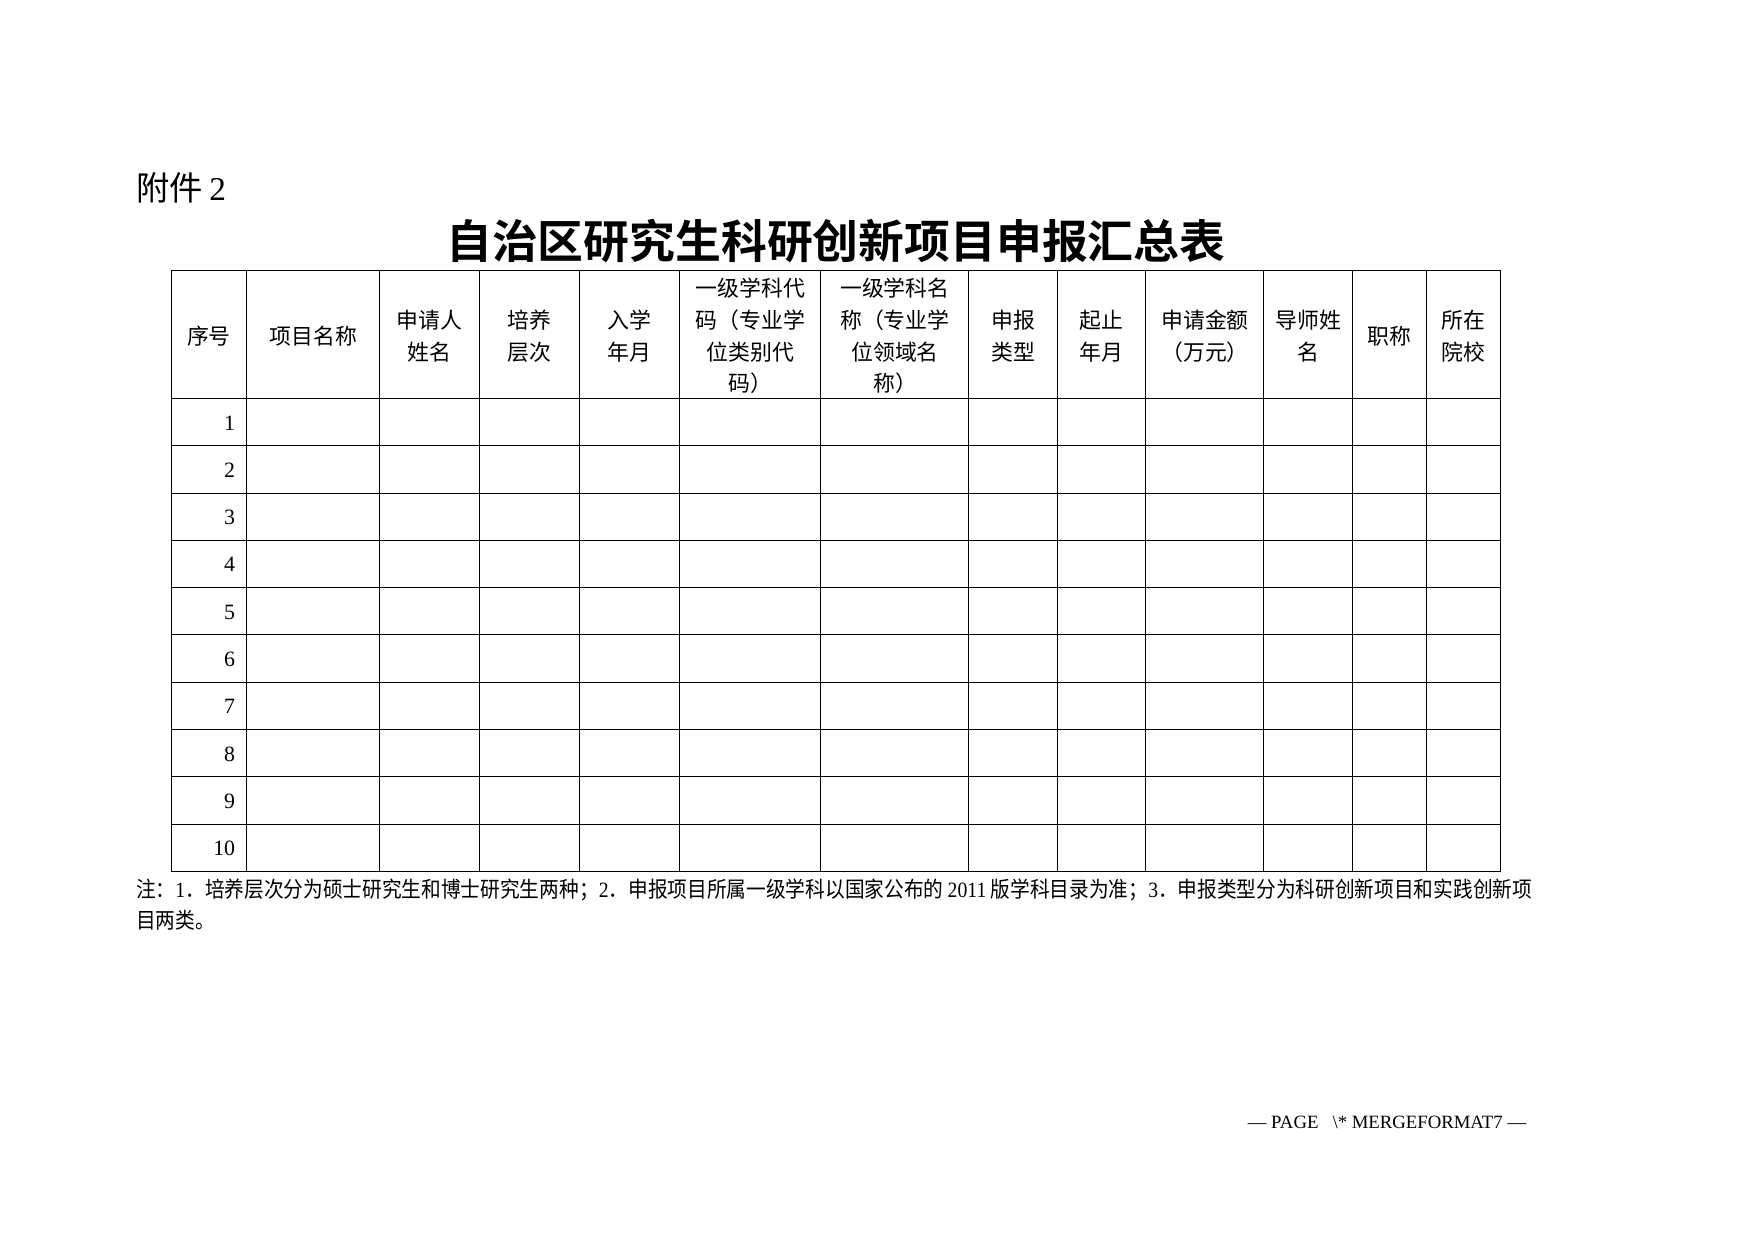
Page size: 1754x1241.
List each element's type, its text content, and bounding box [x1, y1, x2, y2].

table_cell [380, 588, 479, 634]
table_cell [1146, 635, 1263, 682]
table_cell [1058, 825, 1145, 871]
table_cell [580, 683, 679, 729]
table_cell 2 [172, 446, 246, 492]
table_cell [1146, 730, 1263, 776]
table_cell [247, 730, 379, 776]
table_cell [480, 494, 579, 540]
table_cell [1427, 446, 1500, 492]
table_cell [1058, 446, 1145, 492]
table_cell [480, 730, 579, 776]
table_cell [680, 588, 820, 634]
table_cell [247, 683, 379, 729]
table_cell [821, 825, 968, 871]
table_cell [380, 635, 479, 682]
table_cell 10 [172, 825, 246, 871]
text 附件2 [136, 153, 1535, 212]
table_cell [380, 825, 479, 871]
table_cell [380, 541, 479, 587]
table_header 导师姓名 [1264, 271, 1352, 398]
table_cell [580, 494, 679, 540]
table_cell [1146, 541, 1263, 587]
table_cell [480, 588, 579, 634]
table_cell [580, 588, 679, 634]
table_header 一级学科名称（专业学位领域名称） [821, 271, 968, 398]
table_cell [580, 730, 679, 776]
table_cell [480, 825, 579, 871]
table_cell [1353, 446, 1426, 492]
table_header 一级学科代码（专业学位类别代码） [680, 271, 820, 398]
table_cell [1058, 494, 1145, 540]
table_cell [969, 446, 1057, 492]
table_cell [1264, 730, 1352, 776]
text 注：1．培养层次分为硕士研究生和博士研究生两种；2．申报项目所属一级学科以国家公布的2011版学科目录为准；3．申报类型分为科研创新项目和实践创新项目两类。 [136, 872, 1535, 935]
table_cell [1353, 541, 1426, 587]
table_cell [680, 494, 820, 540]
table_cell [821, 446, 968, 492]
table_cell [1058, 635, 1145, 682]
table_cell [680, 730, 820, 776]
table_cell [247, 541, 379, 587]
table_cell [380, 777, 479, 823]
table_cell [1058, 683, 1145, 729]
table_cell [969, 399, 1057, 445]
table_cell [1427, 541, 1500, 587]
table_cell [1264, 777, 1352, 823]
table_cell [380, 446, 479, 492]
table_cell [969, 541, 1057, 587]
table_cell [1427, 494, 1500, 540]
table_cell [1353, 730, 1426, 776]
table_cell [680, 683, 820, 729]
table_cell [1427, 825, 1500, 871]
table_cell 8 [172, 730, 246, 776]
table_header 申请人姓名 [380, 271, 479, 398]
table_header 申请金额（万元） [1146, 271, 1263, 398]
table_cell [480, 777, 579, 823]
table_cell [1264, 588, 1352, 634]
table_cell [969, 825, 1057, 871]
table_header 项目名称 [247, 271, 379, 398]
table_cell [1146, 825, 1263, 871]
table_header 培养 层次 [480, 271, 579, 398]
table_cell [580, 825, 679, 871]
table_cell [380, 683, 479, 729]
table_cell [580, 777, 679, 823]
table_cell [580, 635, 679, 682]
table_cell 5 [172, 588, 246, 634]
table_cell [969, 588, 1057, 634]
table_cell [1146, 399, 1263, 445]
table_cell [821, 494, 968, 540]
table_cell [1353, 683, 1426, 729]
table_cell [1058, 399, 1145, 445]
table_cell [1353, 588, 1426, 634]
table_cell [247, 777, 379, 823]
table_cell [1146, 446, 1263, 492]
table_cell [1353, 494, 1426, 540]
table_cell [680, 541, 820, 587]
text 自治区研究生科研创新项目申报汇总表 [136, 212, 1535, 270]
table_cell [1427, 588, 1500, 634]
table_cell [247, 635, 379, 682]
table_cell [247, 399, 379, 445]
table_cell [1427, 730, 1500, 776]
table_cell [480, 683, 579, 729]
table_cell [1264, 635, 1352, 682]
table_cell [1264, 494, 1352, 540]
table_cell [1427, 683, 1500, 729]
table_cell [1058, 541, 1145, 587]
table_header 起止 年月 [1058, 271, 1145, 398]
table_cell [821, 541, 968, 587]
table_cell [1264, 683, 1352, 729]
table_cell [247, 446, 379, 492]
table_cell [1264, 541, 1352, 587]
table_cell [1146, 777, 1263, 823]
table_header 申报 类型 [969, 271, 1057, 398]
table_cell [480, 635, 579, 682]
table_cell [1353, 825, 1426, 871]
table_header 入学 年月 [580, 271, 679, 398]
table_cell [1427, 777, 1500, 823]
table_cell [821, 588, 968, 634]
table_cell [1058, 777, 1145, 823]
table_cell [969, 683, 1057, 729]
table_cell [680, 446, 820, 492]
table_cell [969, 635, 1057, 682]
table_cell [580, 541, 679, 587]
table_cell 9 [172, 777, 246, 823]
table_cell [821, 683, 968, 729]
table_cell [1353, 777, 1426, 823]
table_header 职称 [1353, 271, 1426, 398]
table_cell [821, 399, 968, 445]
table_cell [1146, 683, 1263, 729]
table_cell [821, 635, 968, 682]
table_cell [1264, 446, 1352, 492]
table_cell [580, 446, 679, 492]
table_cell [1353, 399, 1426, 445]
table_cell [1427, 399, 1500, 445]
table_cell [480, 399, 579, 445]
table_cell [969, 494, 1057, 540]
table_cell 3 [172, 494, 246, 540]
table_cell [380, 399, 479, 445]
table_cell [1146, 494, 1263, 540]
table_cell [247, 494, 379, 540]
table_cell 7 [172, 683, 246, 729]
table_cell [1146, 588, 1263, 634]
table_header 所在 院校 [1427, 271, 1500, 398]
table_cell [821, 730, 968, 776]
table_cell [480, 541, 579, 587]
table_cell [247, 825, 379, 871]
table_header 序号 [172, 271, 246, 398]
table_cell [1427, 635, 1500, 682]
table_cell [969, 730, 1057, 776]
table_cell [680, 635, 820, 682]
table_cell [1264, 399, 1352, 445]
table_cell 6 [172, 635, 246, 682]
table_cell [480, 446, 579, 492]
table_cell 4 [172, 541, 246, 587]
table_cell [380, 494, 479, 540]
table_cell [680, 399, 820, 445]
table_cell [821, 777, 968, 823]
table_cell [247, 588, 379, 634]
table_cell [680, 777, 820, 823]
table_cell [680, 825, 820, 871]
table_cell [969, 777, 1057, 823]
table_cell [1058, 730, 1145, 776]
table_cell 1 [172, 399, 246, 445]
table_cell [580, 399, 679, 445]
table_cell [380, 730, 479, 776]
table_cell [1353, 635, 1426, 682]
table_cell [1264, 825, 1352, 871]
table_cell [1058, 588, 1145, 634]
